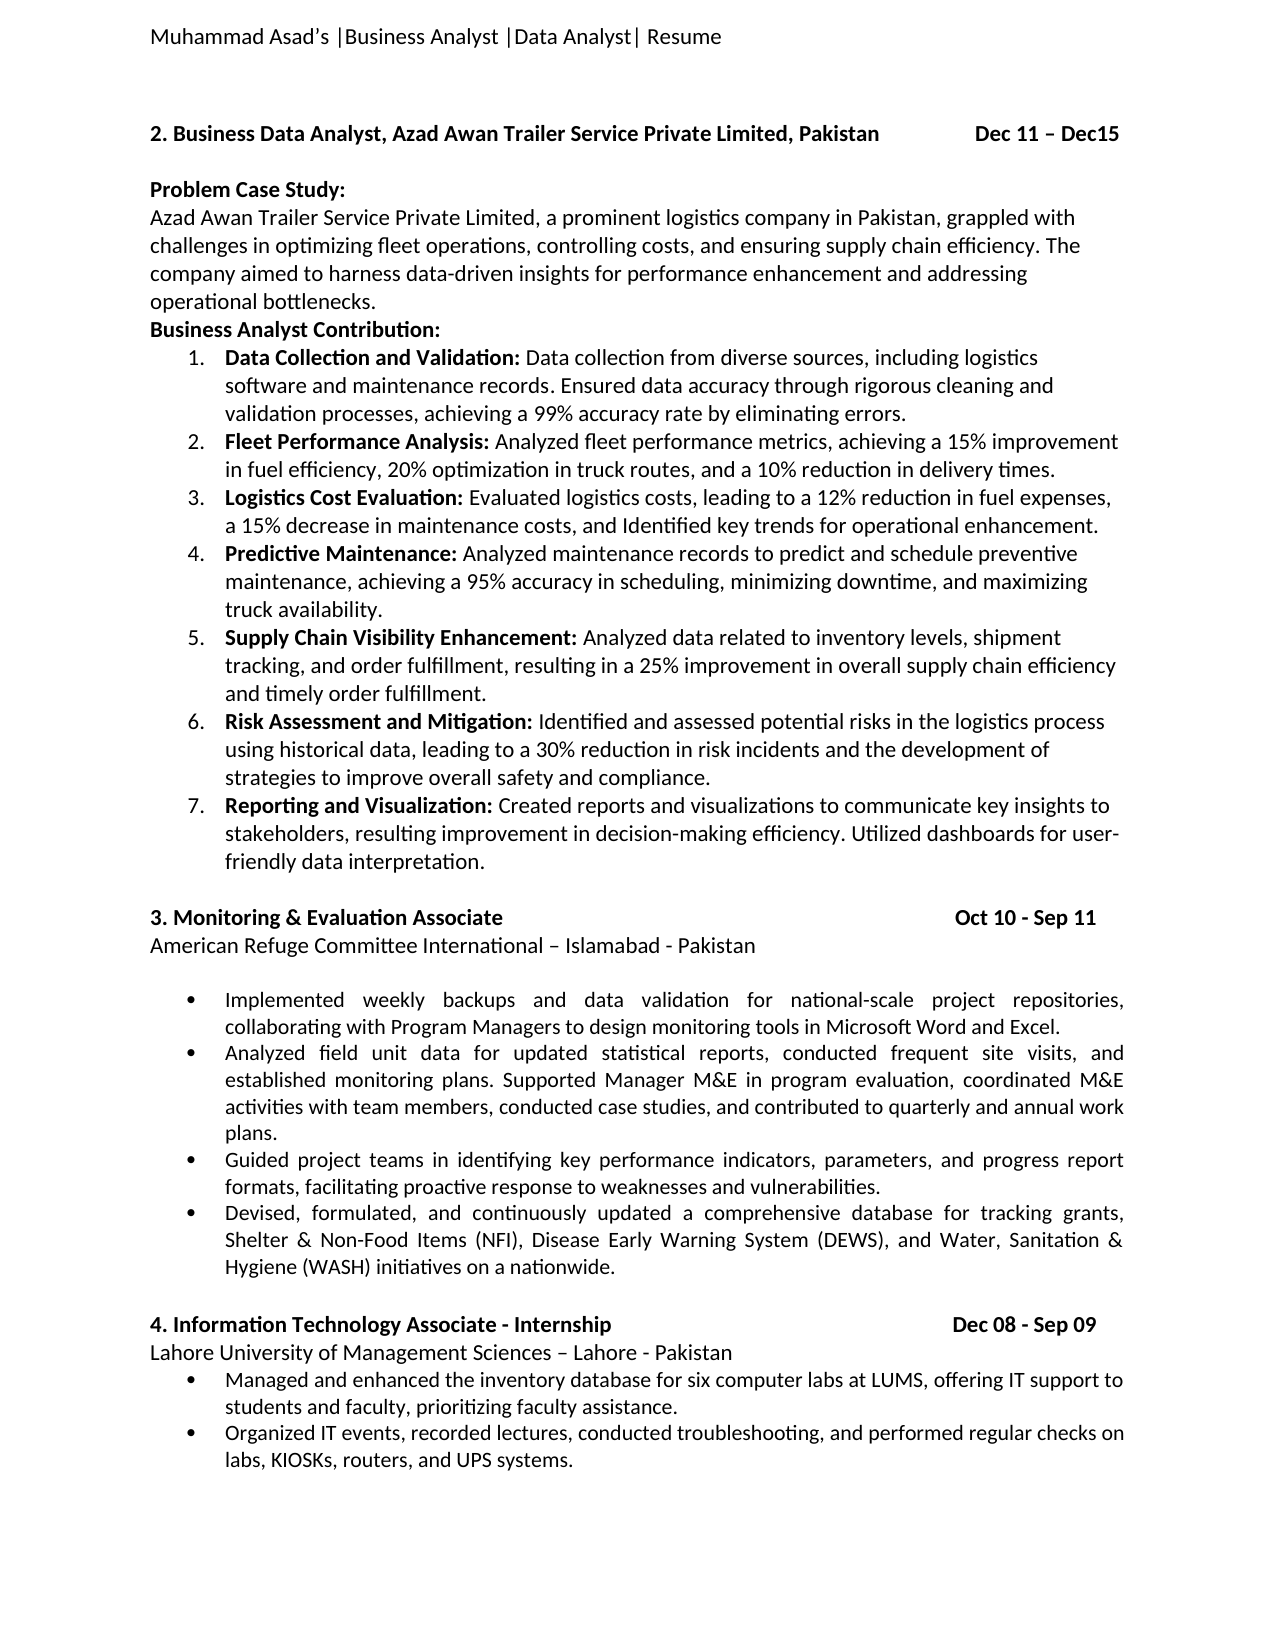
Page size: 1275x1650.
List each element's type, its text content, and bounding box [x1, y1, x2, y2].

list Data Collection and Validation: Data collection from diverse sources, including logistics software and maintenance records. Ensured data accuracy through rigorous cleaning and validation processes, achieving a 99% accuracy rate by eliminating errors. [187, 343, 1125, 427]
list Organized IT events, recorded lectures, conducted troubleshooting, and performed regular checks on labs, KIOSKs, routers, and UPS systems. [187, 1419, 1125, 1473]
list Guided project teams in identifying key performance indicators, parameters, and progress report formats, facilitating proactive response to weaknesses and vulnerabilities. [187, 1146, 1125, 1199]
list Logistics Cost Evaluation: Evaluated logistics costs, leading to a 12% reduction in fuel expenses, a 15% decrease in maintenance costs, and Identified key trends for operational enhancement. [187, 483, 1125, 539]
list Predictive Maintenance: Analyzed maintenance records to predict and schedule preventive maintenance, achieving a 95% accuracy in scheduling, minimizing downtime, and maximizing truck availability. [187, 539, 1125, 623]
text Azad Awan Trailer Service Private Limited, a prominent logistics company in Pakistan, grappled with challenges in optimizing fleet operations, controlling costs, and ensuring supply chain efficiency. The company aimed to harness data-driven insights for performance enhancement and addressing operational bottlenecks. [150, 203, 1125, 315]
text 4. Information Technology Associate - Internship Dec 08 - Sep 09 [150, 1310, 1125, 1338]
text American Refuge Committee International – Islamabad - Pakistan [150, 932, 1125, 959]
list Supply Chain Visibility Enhancement: Analyzed data related to inventory levels, shipment tracking, and order fulfillment, resulting in a 25% improvement in overall supply chain efficiency and timely order fulfillment. [187, 623, 1125, 707]
list Fleet Performance Analysis: Analyzed fleet performance metrics, achieving a 15% improvement in fuel efficiency, 20% optimization in truck routes, and a 10% reduction in delivery times. [187, 427, 1125, 483]
text Problem Case Study: [150, 175, 1125, 203]
text 3. Monitoring & Evaluation Associate Oct 10 - Sep 11 [150, 903, 1125, 932]
list Managed and enhanced the inventory database for six computer labs at LUMS, offering IT support to students and faculty, prioritizing faculty assistance. [187, 1366, 1125, 1419]
list Analyzed field unit data for updated statistical reports, conducted frequent site visits, and established monitoring plans. Supported Manager M&E in program evaluation, coordinated M&E activities with team members, conducted case studies, and contributed to quarterly and annual work plans. [187, 1039, 1125, 1146]
list Implemented weekly backups and data validation for national-scale project repositories, collaborating with Program Managers to design monitoring tools in Microsoft Word and Excel. [187, 986, 1125, 1039]
list Devised, formulated, and continuously updated a comprehensive database for tracking grants, Shelter & Non-Food Items (NFI), Disease Early Warning System (DEWS), and Water, Sanitation & Hygiene (WASH) initiatives on a nationwide. [187, 1199, 1125, 1279]
text 2. Business Data Analyst, Azad Awan Trailer Service Private Limited, Pakistan Dec 11 – Dec15 [150, 119, 1125, 147]
list Reporting and Visualization: Created reports and visualizations to communicate key insights to stakeholders, resulting improvement in decision-making efficiency. Utilized dashboards for user-friendly data interpretation. [187, 791, 1125, 876]
text Lahore University of Management Sciences – Lahore - Pakistan [150, 1338, 1125, 1366]
list Risk Assessment and Mitigation: Identified and assessed potential risks in the logistics process using historical data, leading to a 30% reduction in risk incidents and the development of strategies to improve overall safety and compliance. [187, 707, 1125, 791]
text Business Analyst Contribution: [150, 315, 1125, 343]
